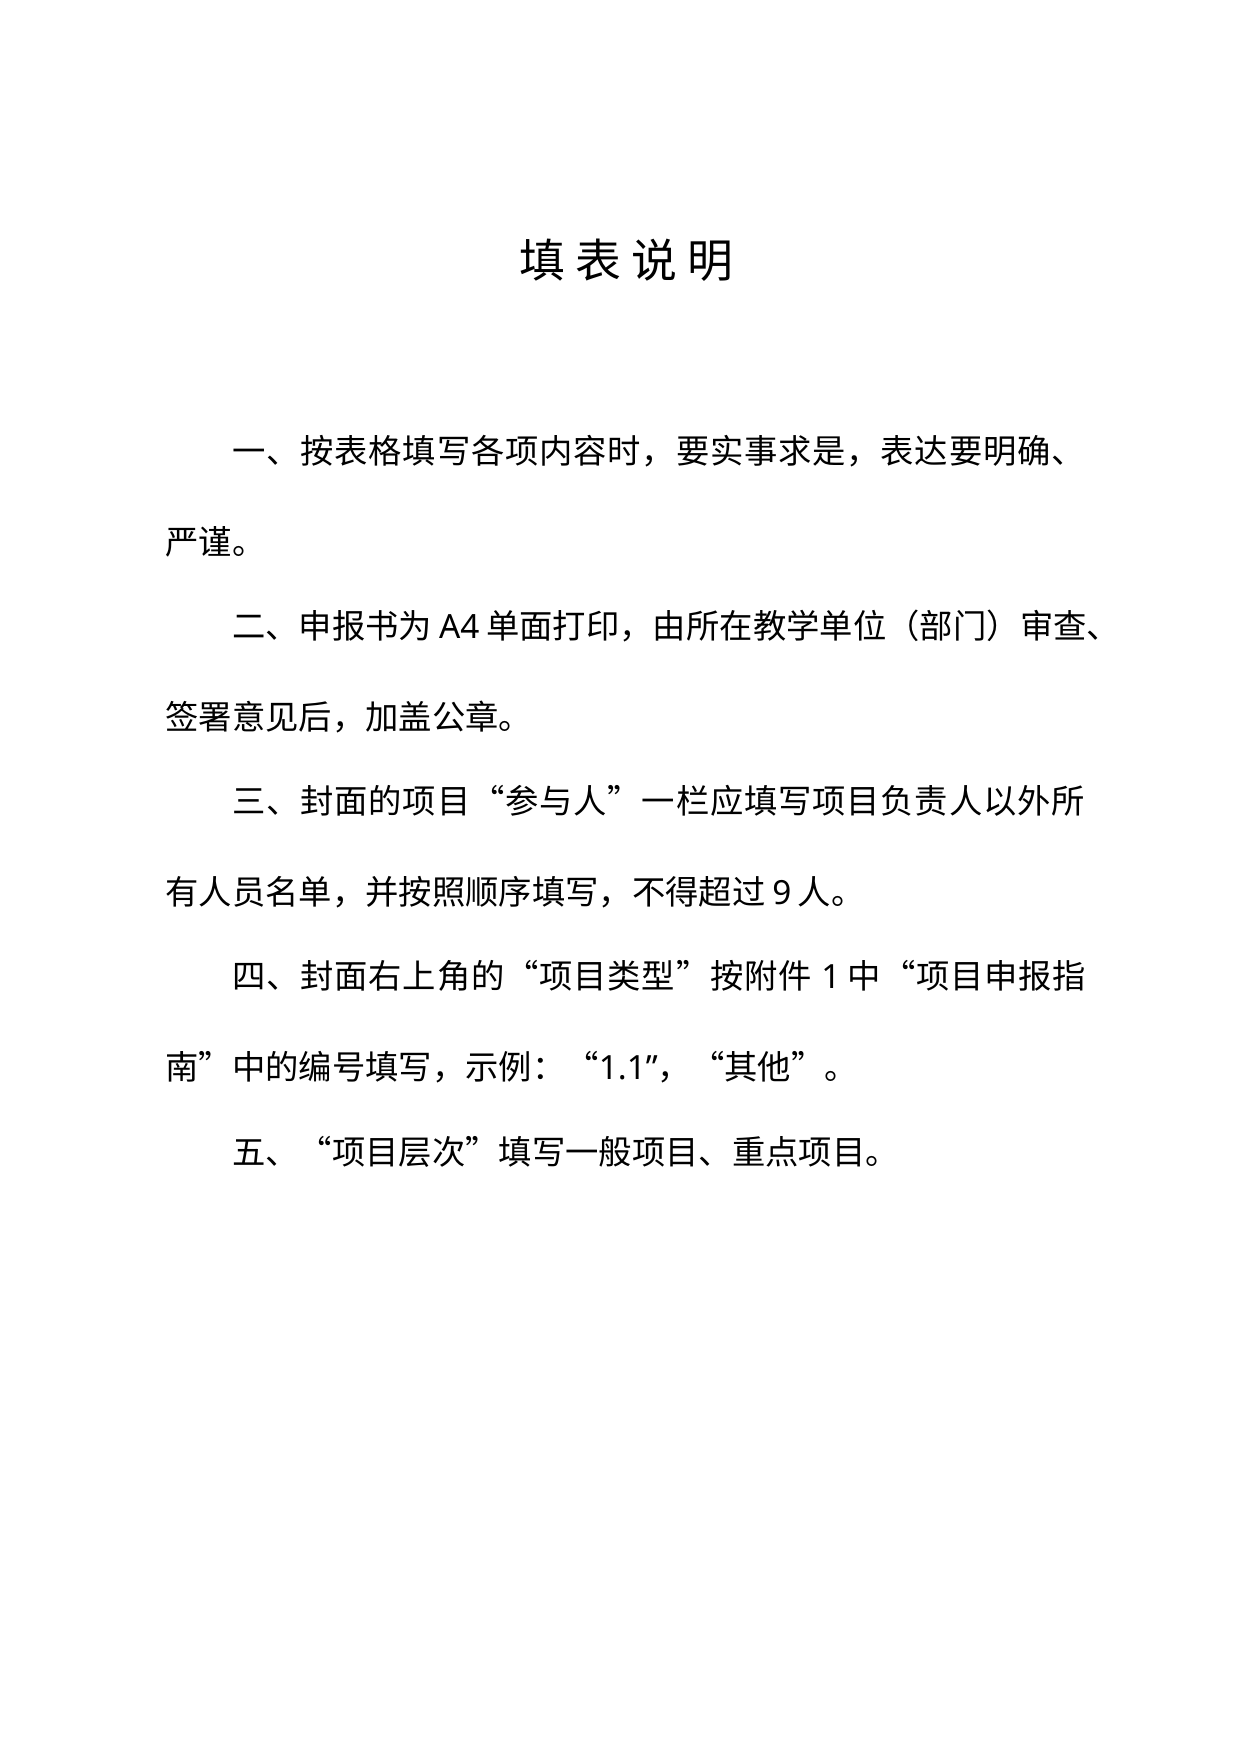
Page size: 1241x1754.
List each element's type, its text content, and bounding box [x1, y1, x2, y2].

text 四、封面右上角的“项目类型”按附件1中“项目申报指南”中的编号填写，示例：“1.1”，“其他”。 [165, 942, 1087, 1098]
text 三、封面的项目“参与人”一栏应填写项目负责人以外所有人员名单，并按照顺序填写，不得超过9人。 [165, 767, 1087, 923]
text 填 表 说 明 [165, 209, 1087, 307]
text 五、“项目层次”填写一般项目、重点项目。 [165, 1117, 1087, 1182]
text 一、按表格填写各项内容时，要实事求是，表达要明确、严谨。 [165, 416, 1087, 572]
text 二、申报书为A4单面打印，由所在教学单位（部门）审查、签署意见后，加盖公章。 [165, 591, 1087, 747]
